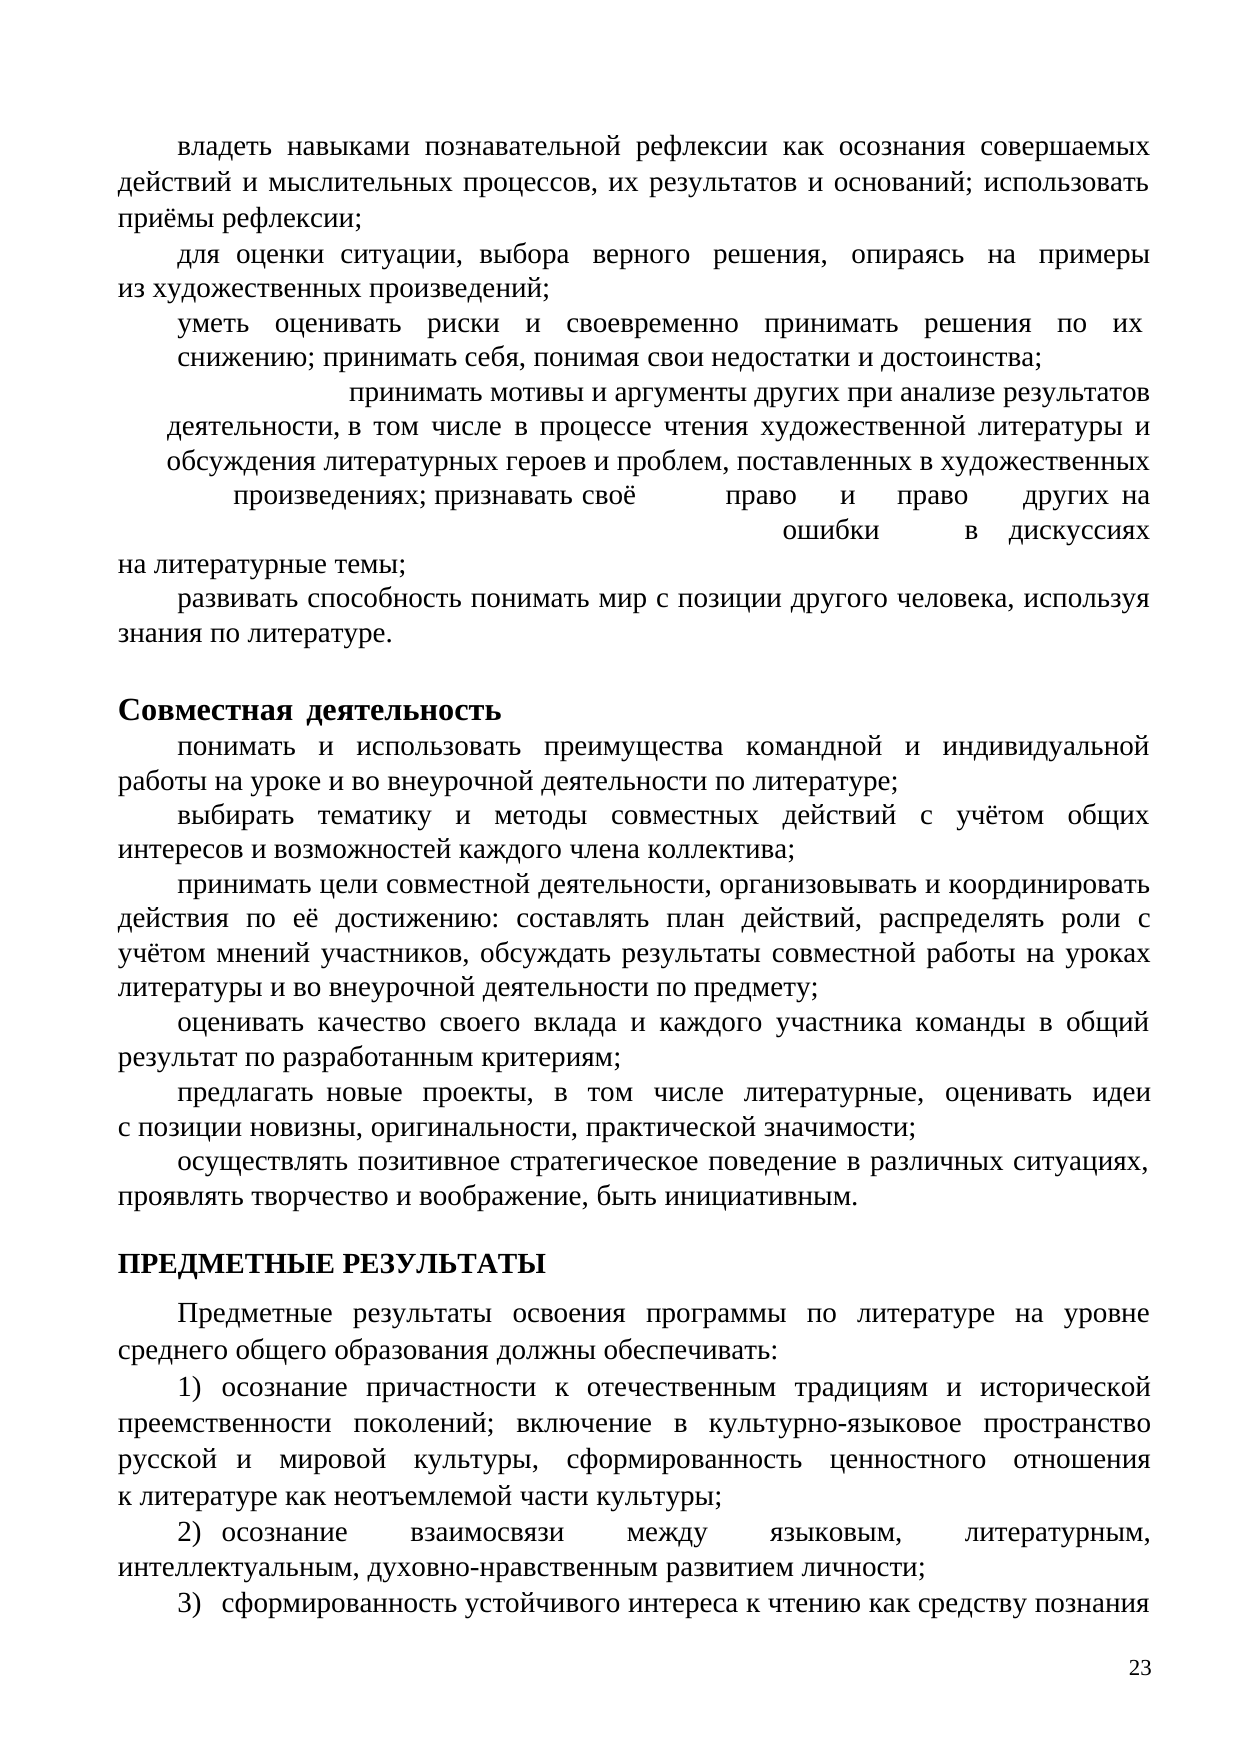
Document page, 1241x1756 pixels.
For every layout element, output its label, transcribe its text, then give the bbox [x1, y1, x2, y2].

text осуществлять позитивное стратегическое поведение в различных ситуациях, проявлять творчество и воображение, быть инициативным. [118, 1143, 1149, 1211]
text выбирать тематику и методы совместных действий с учётом общих интересов и возможностей каждого члена коллектива; [118, 797, 1150, 865]
list осознание взаимосвязи между языковым, литературным, интеллектуальным, духовно-нравственным развитием личности; [118, 1514, 1151, 1583]
text предлагать новые проекты, в том числе литературные, оценивать идеи с позиции новизны, оригинальности, практической значимости; [118, 1074, 1151, 1142]
text на литературные темы; [118, 546, 1163, 580]
text Совместная деятельность [118, 690, 1163, 727]
text развивать способность понимать мир с позиции другого человека, используя знания по литературе. [118, 581, 1151, 649]
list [118, 1585, 1151, 1618]
text Предметные результаты освоения программы по литературе на уровне среднего общего образования должны обеспечивать: [118, 1295, 1150, 1366]
text оценивать качество своего вклада и каждого участника команды в общий результат по разработанным критериям; [118, 1004, 1150, 1073]
text владеть навыками познавательной рефлексии как осознания совершаемых действий и мыслительных процессов, их результатов и оснований; использовать приёмы рефлексии; [118, 128, 1150, 233]
text для оценки ситуации, выбора верного решения, опираясь на примеры из художественных произведений; [118, 236, 1150, 304]
text принимать мотивы и аргументы других при анализе результатов деятельности, в том числе в процессе чтения художественной литературы и обсуждения литературных героев и проблем, поставленных в художественных произведениях; признавать своё право и право других на ошибки в дискуссиях [118, 374, 1150, 546]
text понимать и использовать преимущества командной и индивидуальной работы на уроке и во внеурочной деятельности по литературе; [118, 728, 1150, 796]
text принимать цели совместной деятельности, организовывать и координировать действия по её достижению: составлять план действий, распределять роли с учётом мнений участников, обсуждать результаты совместной работы на уроках литературы и во внеурочной деятельности по предмету; [118, 866, 1151, 1003]
list осознание причастности к отечественным традициям и исторической преемственности поколений; включение в культурно-языковое пространство русской и мировой культуры, сформированность ценностного отношения к литературе как неотъемлемой части культуры; [118, 1369, 1151, 1511]
text ПРЕДМЕТНЫЕ РЕЗУЛЬТАТЫ [118, 1246, 1163, 1279]
text уметь оценивать риски и своевременно принимать решения по их снижению; принимать себя, понимая свои недостатки и достоинства; [177, 305, 1143, 373]
